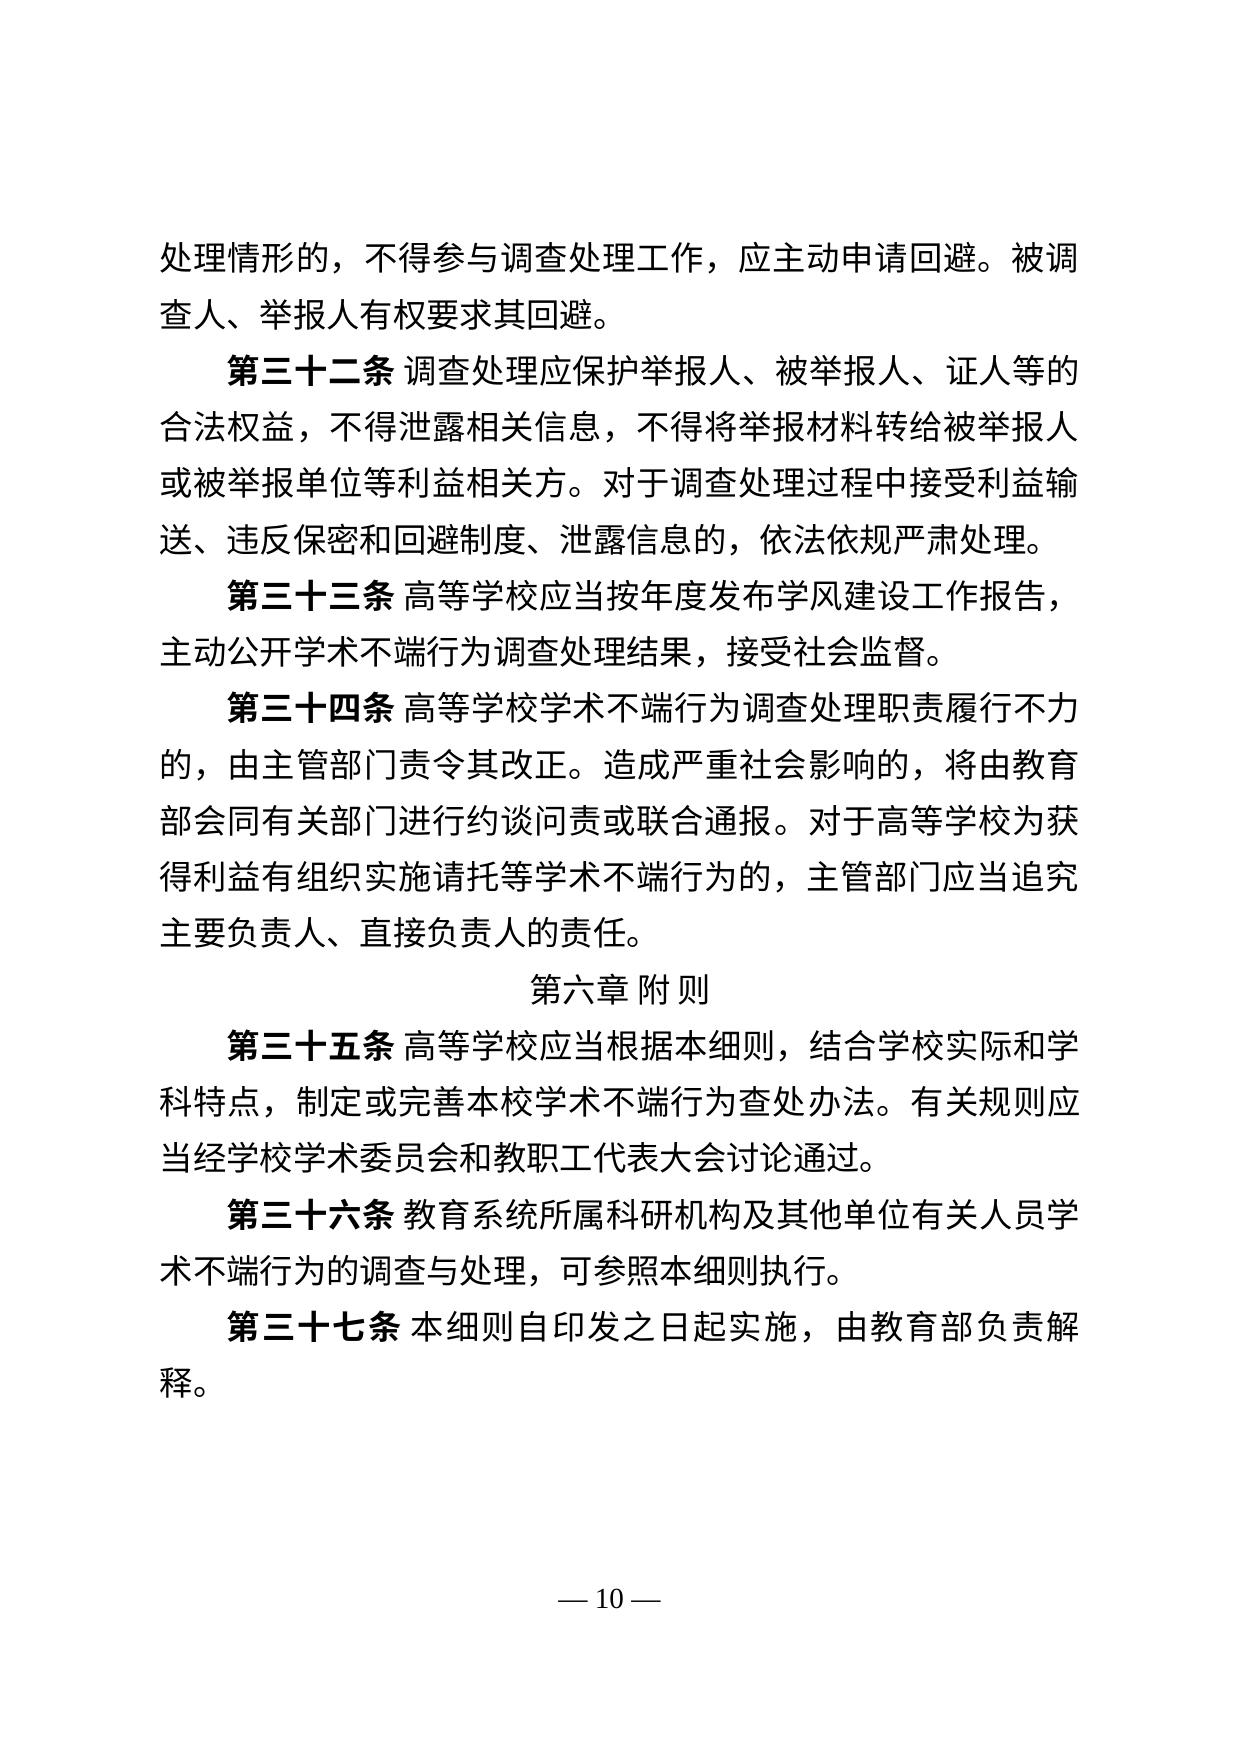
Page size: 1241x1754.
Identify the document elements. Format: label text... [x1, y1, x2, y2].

text 第三十四条 高等学校学术不端行为调查处理职责履行不力的，由主管部门责令其改正。造成严重社会影响的，将由教育部会同有关部门进行约谈问责或联合通报。对于高等学校为获得利益有组织实施请托等学术不端行为的，主管部门应当追究主要负责人、直接负责人的责任。 [159, 676, 1081, 957]
text 第三十六条 教育系统所属科研机构及其他单位有关人员学术不端行为的调查与处理，可参照本细则执行。 [159, 1182, 1081, 1294]
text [159, 226, 1081, 338]
text 第三十七条 本细则自印发之日起实施，由教育部负责解释。 [159, 1294, 1081, 1407]
text 第三十三条 高等学校应当按年度发布学风建设工作报告，主动公开学术不端行为调查处理结果，接受社会监督。 [159, 563, 1081, 676]
text 第三十五条 高等学校应当根据本细则，结合学校实际和学科特点，制定或完善本校学术不端行为查处办法。有关规则应当经学校学术委员会和教职工代表大会讨论通过。 [159, 1013, 1081, 1182]
list 附 则 [159, 957, 1081, 1013]
text 第三十二条 调查处理应保护举报人、被举报人、证人等的合法权益，不得泄露相关信息，不得将举报材料转给被举报人或被举报单位等利益相关方。对于调查处理过程中接受利益输送、违反保密和回避制度、泄露信息的，依法依规严肃处理。 [159, 338, 1081, 563]
